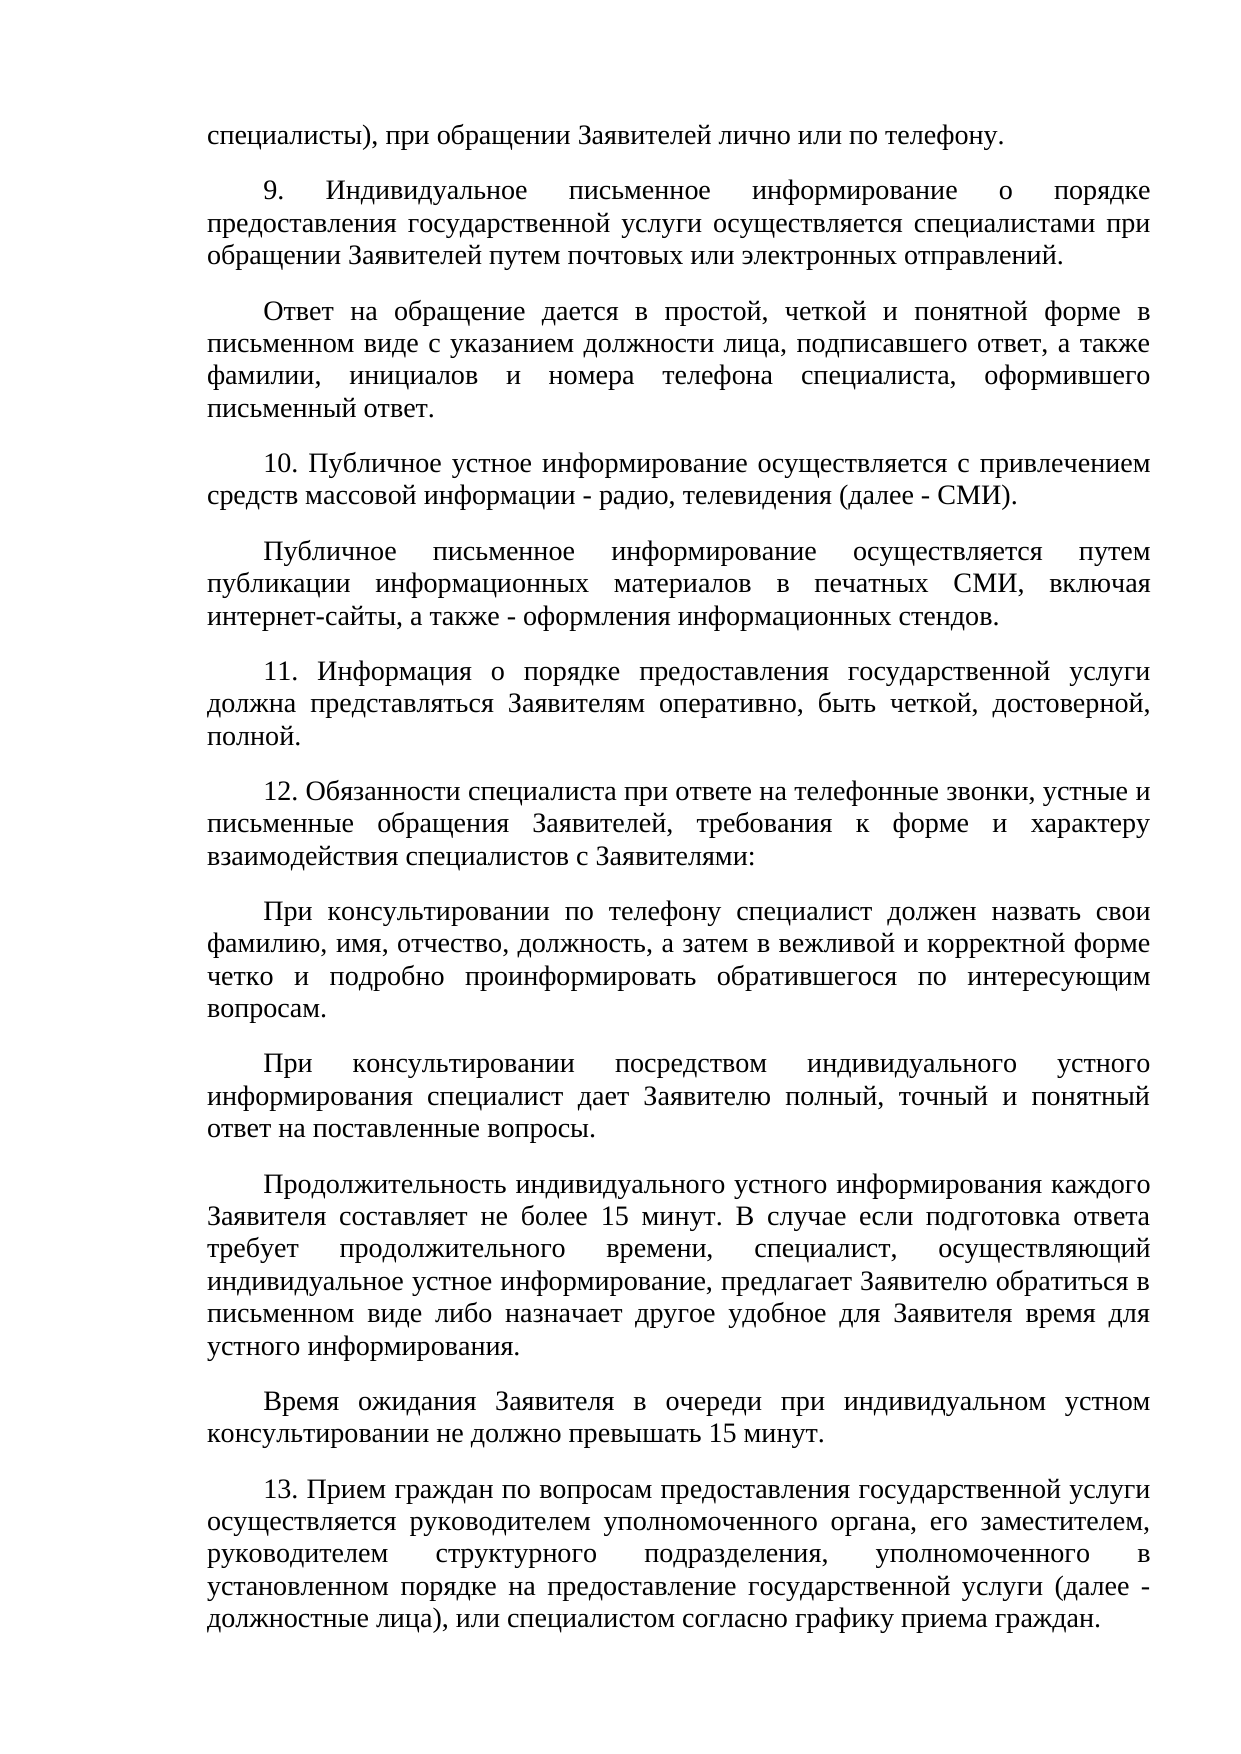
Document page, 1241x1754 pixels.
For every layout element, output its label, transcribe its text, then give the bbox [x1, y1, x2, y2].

text 9. Индивидуальное письменное информирование о порядке предоставления государственной услуги осуществляется специалистами при обращении Заявителей путем почтовых или электронных отправлений. [207, 173, 1152, 271]
text 13. Прием граждан по вопросам предоставления государственной услуги осуществляется руководителем уполномоченного органа, его заместителем, руководителем структурного подразделения, уполномоченного в установленном порядке на предоставление государственной услуги (далее - должностные лица), или специалистом согласно графику приема граждан. [207, 1472, 1152, 1634]
text Ответ на обращение дается в простой, четкой и понятной форме в письменном виде с указанием должности лица, подписавшего ответ, а также фамилии, инициалов и номера телефона специалиста, оформившего письменный ответ. [207, 293, 1152, 423]
text Публичное письменное информирование осуществляется путем публикации информационных материалов в печатных СМИ, включая интернет-сайты, а также - оформления информационных стендов. [207, 534, 1152, 631]
text Время ожидания Заявителя в очереди при индивидуальном устном консультировании не должно превышать 15 минут. [207, 1384, 1152, 1449]
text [207, 118, 1152, 151]
text 10. Публичное устное информирование осуществляется с привлечением средств массовой информации - радио, телевидения (далее - СМИ). [207, 446, 1152, 511]
text При консультировании посредством индивидуального устного информирования специалист дает Заявителю полный, точный и понятный ответ на поставленные вопросы. [207, 1047, 1152, 1144]
text Продолжительность индивидуального устного информирования каждого Заявителя составляет не более 15 минут. В случае если подготовка ответа требует продолжительного времени, специалист, осуществляющий индивидуальное устное информирование, предлагает Заявителю обратиться в письменном виде либо назначает другое удобное для Заявителя время для устного информирования. [207, 1167, 1152, 1361]
text 11. Информация о порядке предоставления государственной услуги должна представляться Заявителям оперативно, быть четкой, достоверной, полной. [207, 654, 1152, 751]
text 12. Обязанности специалиста при ответе на телефонные звонки, устные и письменные обращения Заявителей, требования к форме и характеру взаимодействия специалистов с Заявителями: [207, 774, 1152, 871]
text При консультировании по телефону специалист должен назвать свои фамилию, имя, отчество, должность, а затем в вежливой и корректной форме четко и подробно проинформировать обратившегося по интересующим вопросам. [207, 894, 1152, 1024]
